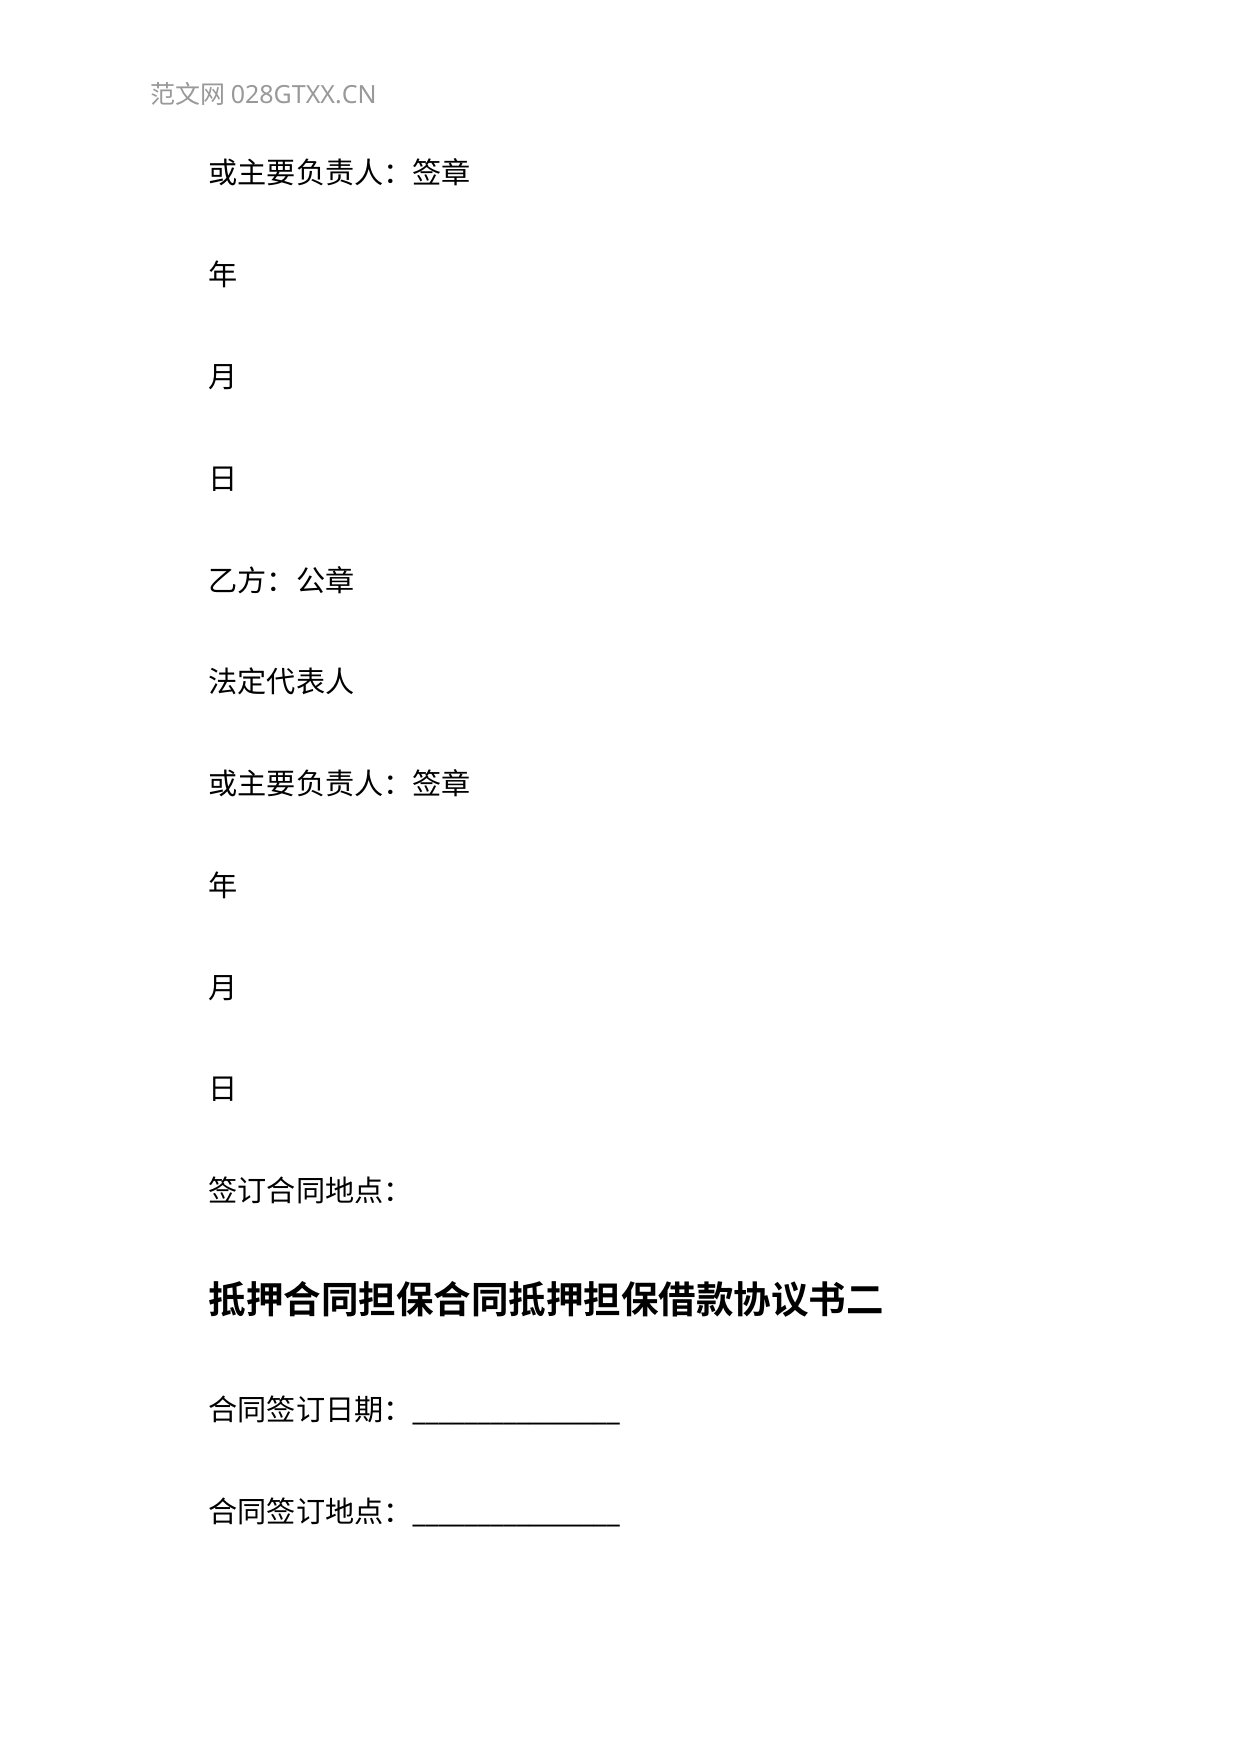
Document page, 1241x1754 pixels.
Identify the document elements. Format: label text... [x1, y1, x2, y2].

text 月 [150, 964, 1090, 1006]
text 或主要负责人：签章 [150, 761, 1090, 803]
text 月 [150, 353, 1090, 396]
text 年 [150, 862, 1090, 905]
text 合同签订地点：________________ [150, 1489, 1090, 1531]
text 日 [150, 455, 1090, 498]
text 法定代表人 [150, 659, 1090, 701]
text 或主要负责人：签章 [150, 150, 1090, 192]
text 年 [150, 252, 1090, 294]
text 合同签订日期：________________ [150, 1387, 1090, 1429]
text 抵押合同担保合同抵押担保借款协议书二 [150, 1269, 1090, 1324]
text 日 [150, 1066, 1090, 1108]
text 乙方：公章 [150, 557, 1090, 599]
text 签订合同地点： [150, 1168, 1090, 1210]
